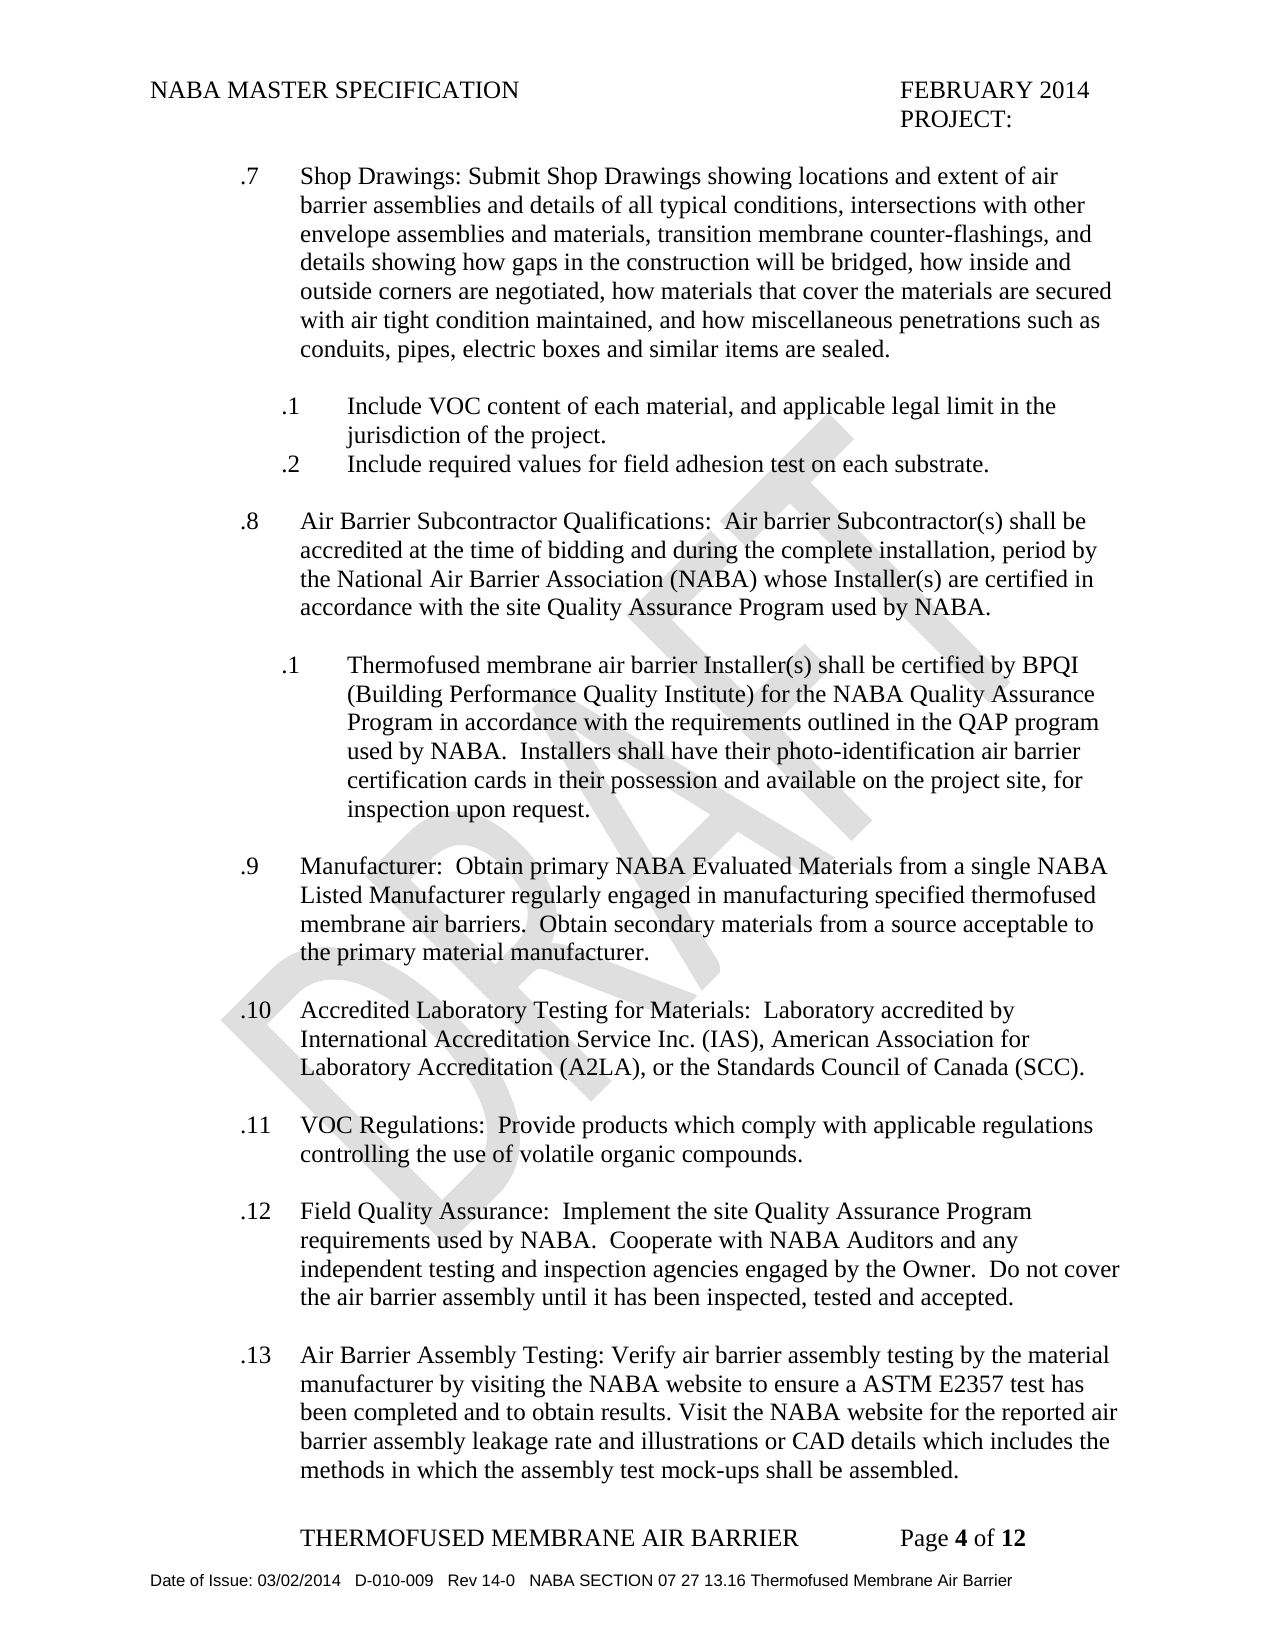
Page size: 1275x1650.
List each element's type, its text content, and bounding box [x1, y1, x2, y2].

list Field Quality Assurance: Implement the site Quality Assurance Program requirements used by NABA. Cooperate with NABA Auditors and any independent testing and inspection agencies engaged by the Owner. Do not cover the air barrier assembly until it has been inspected, tested and accepted. [240, 1196, 1125, 1311]
text Include required values for field adhesion test on each substrate. [281, 449, 1125, 477]
text Include VOC content of each material, and applicable legal limit in the jurisdiction of the project. [281, 391, 1125, 449]
list Air Barrier Assembly Testing: Verify air barrier assembly testing by the material manufacturer by visiting the NABA website to ensure a ASTM E2357 test has been completed and to obtain results. Visit the NABA website for the reported air barrier assembly leakage rate and illustrations or CAD details which includes the methods in which the assembly test mock-ups shall be assembled. [240, 1340, 1125, 1484]
list Manufacturer: Obtain primary NABA Evaluated Materials from a single NABA Listed Manufacturer regularly engaged in manufacturing specified thermofused membrane air barriers. Obtain secondary materials from a source acceptable to the primary material manufacturer. [240, 851, 1125, 966]
list Shop Drawings: Submit Shop Drawings showing locations and extent of air barrier assemblies and details of all typical conditions, intersections with other envelope assemblies and materials, transition membrane counter-flashings, and details showing how gaps in the construction will be bridged, how inside and outside corners are negotiated, how materials that cover the materials are secured with air tight condition maintained, and how miscellaneous penetrations such as conduits, pipes, electric boxes and similar items are sealed. [240, 161, 1125, 362]
text Thermofused membrane air barrier Installer(s) shall be certified by BPQI (Building Performance Quality Institute) for the NABA Quality Assurance Program in accordance with the requirements outlined in the QAP program used by NABA. Installers shall have their photo-identification air barrier certification cards in their possession and available on the project site, for inspection upon request. [281, 650, 1125, 822]
list VOC Regulations: Provide products which comply with applicable regulations controlling the use of volatile organic compounds. [240, 1110, 1125, 1167]
list Air Barrier Subcontractor Qualifications: Air barrier Subcontractor(s) shall be accredited at the time of bidding and during the complete installation, period by the National Air Barrier Association (NABA) whose Installer(s) are certified in accordance with the site Quality Assurance Program used by NABA. [240, 506, 1125, 621]
list Accredited Laboratory Testing for Materials: Laboratory accredited by International Accreditation Service Inc. (IAS), American Association for Laboratory Accreditation (A2LA), or the Standards Council of Canada (SCC). [240, 995, 1125, 1081]
